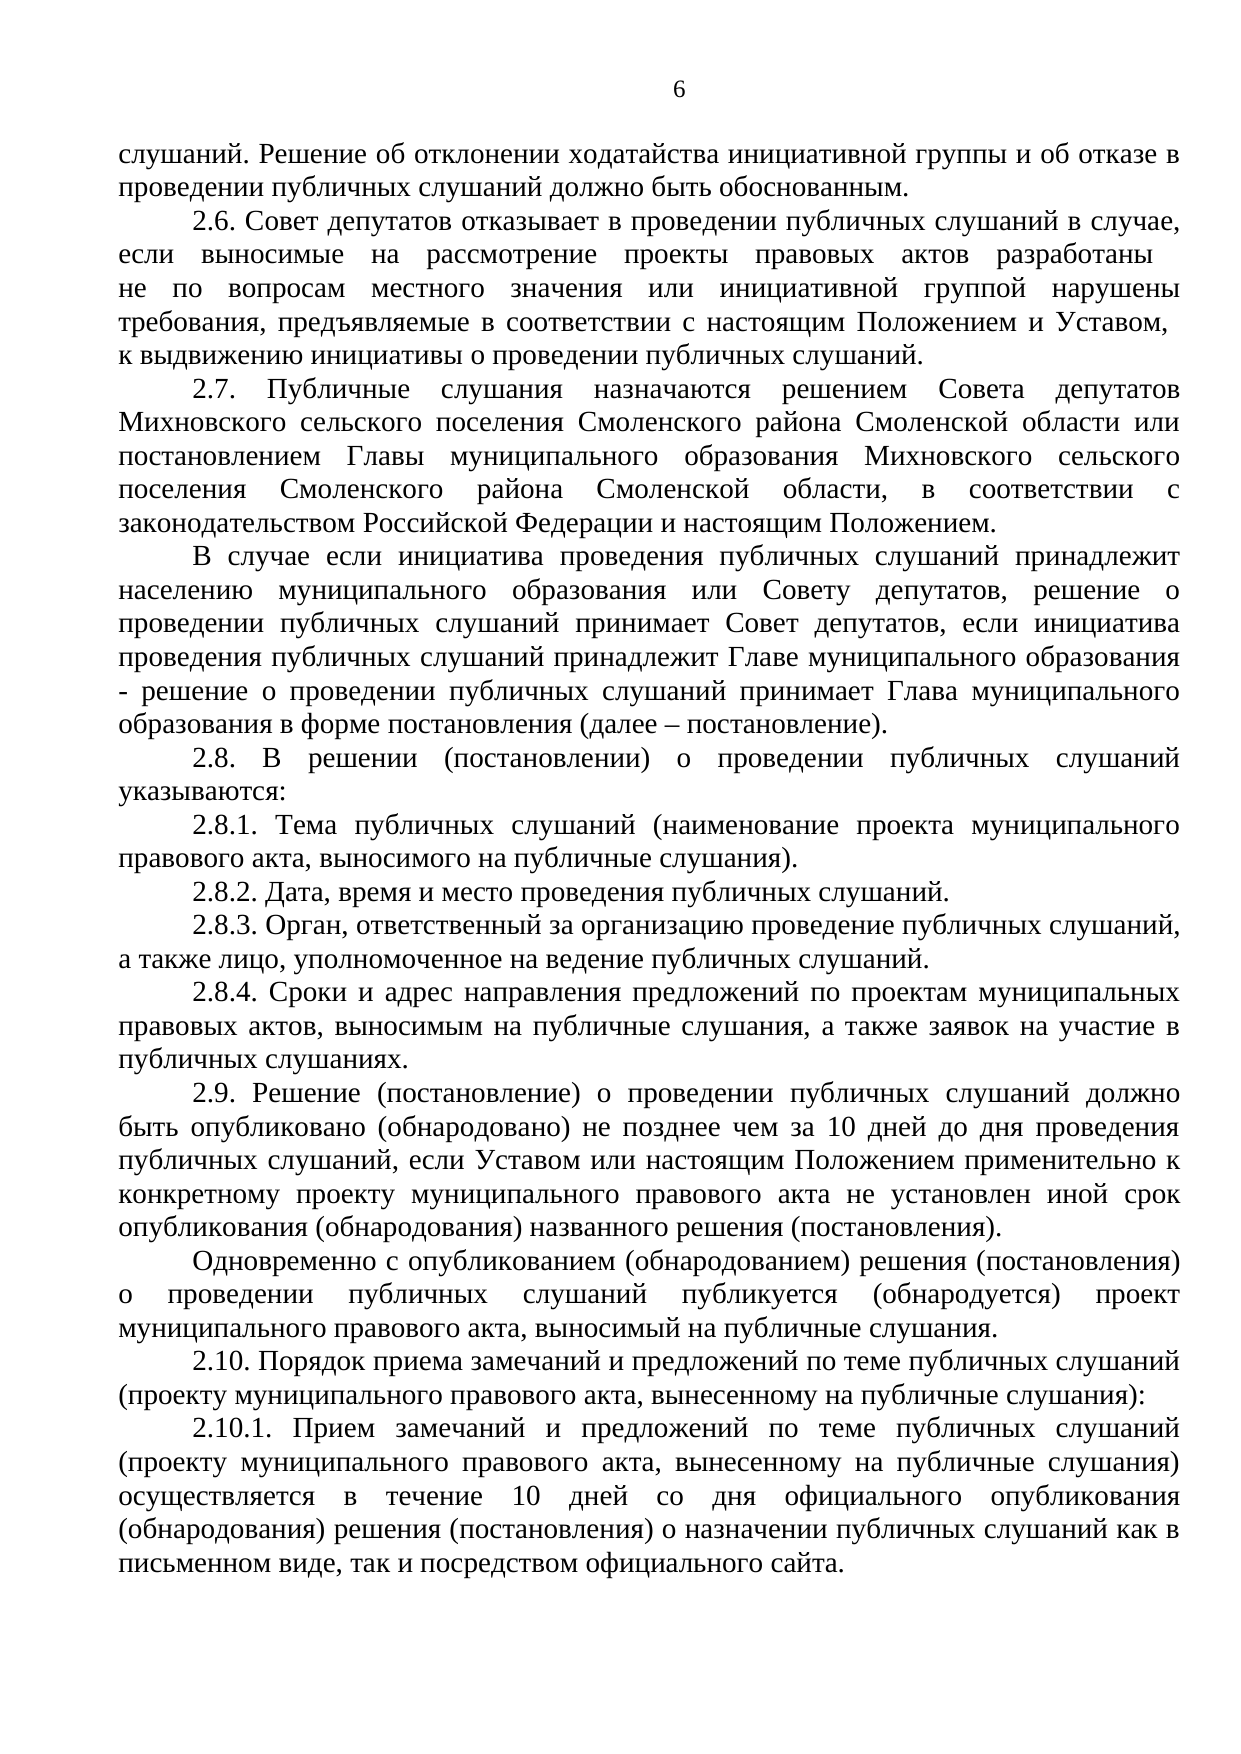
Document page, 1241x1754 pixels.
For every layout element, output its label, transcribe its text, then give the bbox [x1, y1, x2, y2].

text 2.8. В решении (постановлении) о проведении публичных слушаний указываются: [118, 740, 1181, 807]
text 2.10.1. Прием замечаний и предложений по теме публичных слушаний (проекту муниципального правового акта, вынесенному на публичные слушания) осуществляется в течение 10 дней со дня официального опубликования (обнародования) решения (постановления) о назначении публичных слушаний как в письменном виде, так и посредством официального сайта. [118, 1411, 1181, 1578]
text 2.6. Совет депутатов отказывает в проведении публичных слушаний в случае, если выносимые на рассмотрение проекты правовых актов разработаны не по вопросам местного значения или инициативной группой нарушены требования, предъявляемые в соответствии с настоящим Положением и Уставом, к выдвижению инициативы о проведении публичных слушаний. [118, 203, 1181, 371]
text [118, 136, 1181, 203]
text 2.8.1. Тема публичных слушаний (наименование проекта муниципального правового акта, выносимого на публичные слушания). [118, 807, 1181, 874]
text 2.7. Публичные слушания назначаются решением Совета депутатов Михновского сельского поселения Смоленского района Смоленской области или постановлением Главы муниципального образования Михновского сельского поселения Смоленского района Смоленской области, в соответствии с законодательством Российской Федерации и настоящим Положением. [118, 371, 1181, 538]
text 2.8.2. Дата, время и место проведения публичных слушаний. [118, 874, 1181, 907]
text 2.9. Решение (постановление) о проведении публичных слушаний должно быть опубликовано (обнародовано) не позднее чем за 10 дней до дня проведения публичных слушаний, если Уставом или настоящим Положением применительно к конкретному проекту муниципального правового акта не установлен иной срок опубликования (обнародования) названного решения (постановления). [118, 1075, 1181, 1243]
text В случае если инициатива проведения публичных слушаний принадлежит населению муниципального образования или Совету депутатов, решение о проведении публичных слушаний принимает Совет депутатов, если инициатива проведения публичных слушаний принадлежит Главе муниципального образования - решение о проведении публичных слушаний принимает Глава муниципального образования в форме постановления (далее – постановление). [118, 538, 1181, 740]
text 2.8.4. Сроки и адрес направления предложений по проектам муниципальных правовых актов, выносимым на публичные слушания, а также заявок на участие в публичных слушаниях. [118, 974, 1181, 1075]
text 2.8.3. Орган, ответственный за организацию проведение публичных слушаний, а также лицо, уполномоченное на ведение публичных слушаний. [118, 907, 1181, 974]
text 2.10. Порядок приема замечаний и предложений по теме публичных слушаний (проекту муниципального правового акта, вынесенному на публичные слушания): [118, 1343, 1181, 1411]
text Одновременно с опубликованием (обнародованием) решения (постановления) о проведении публичных слушаний публикуется (обнародуется) проект муниципального правового акта, выносимый на публичные слушания. [118, 1243, 1181, 1343]
